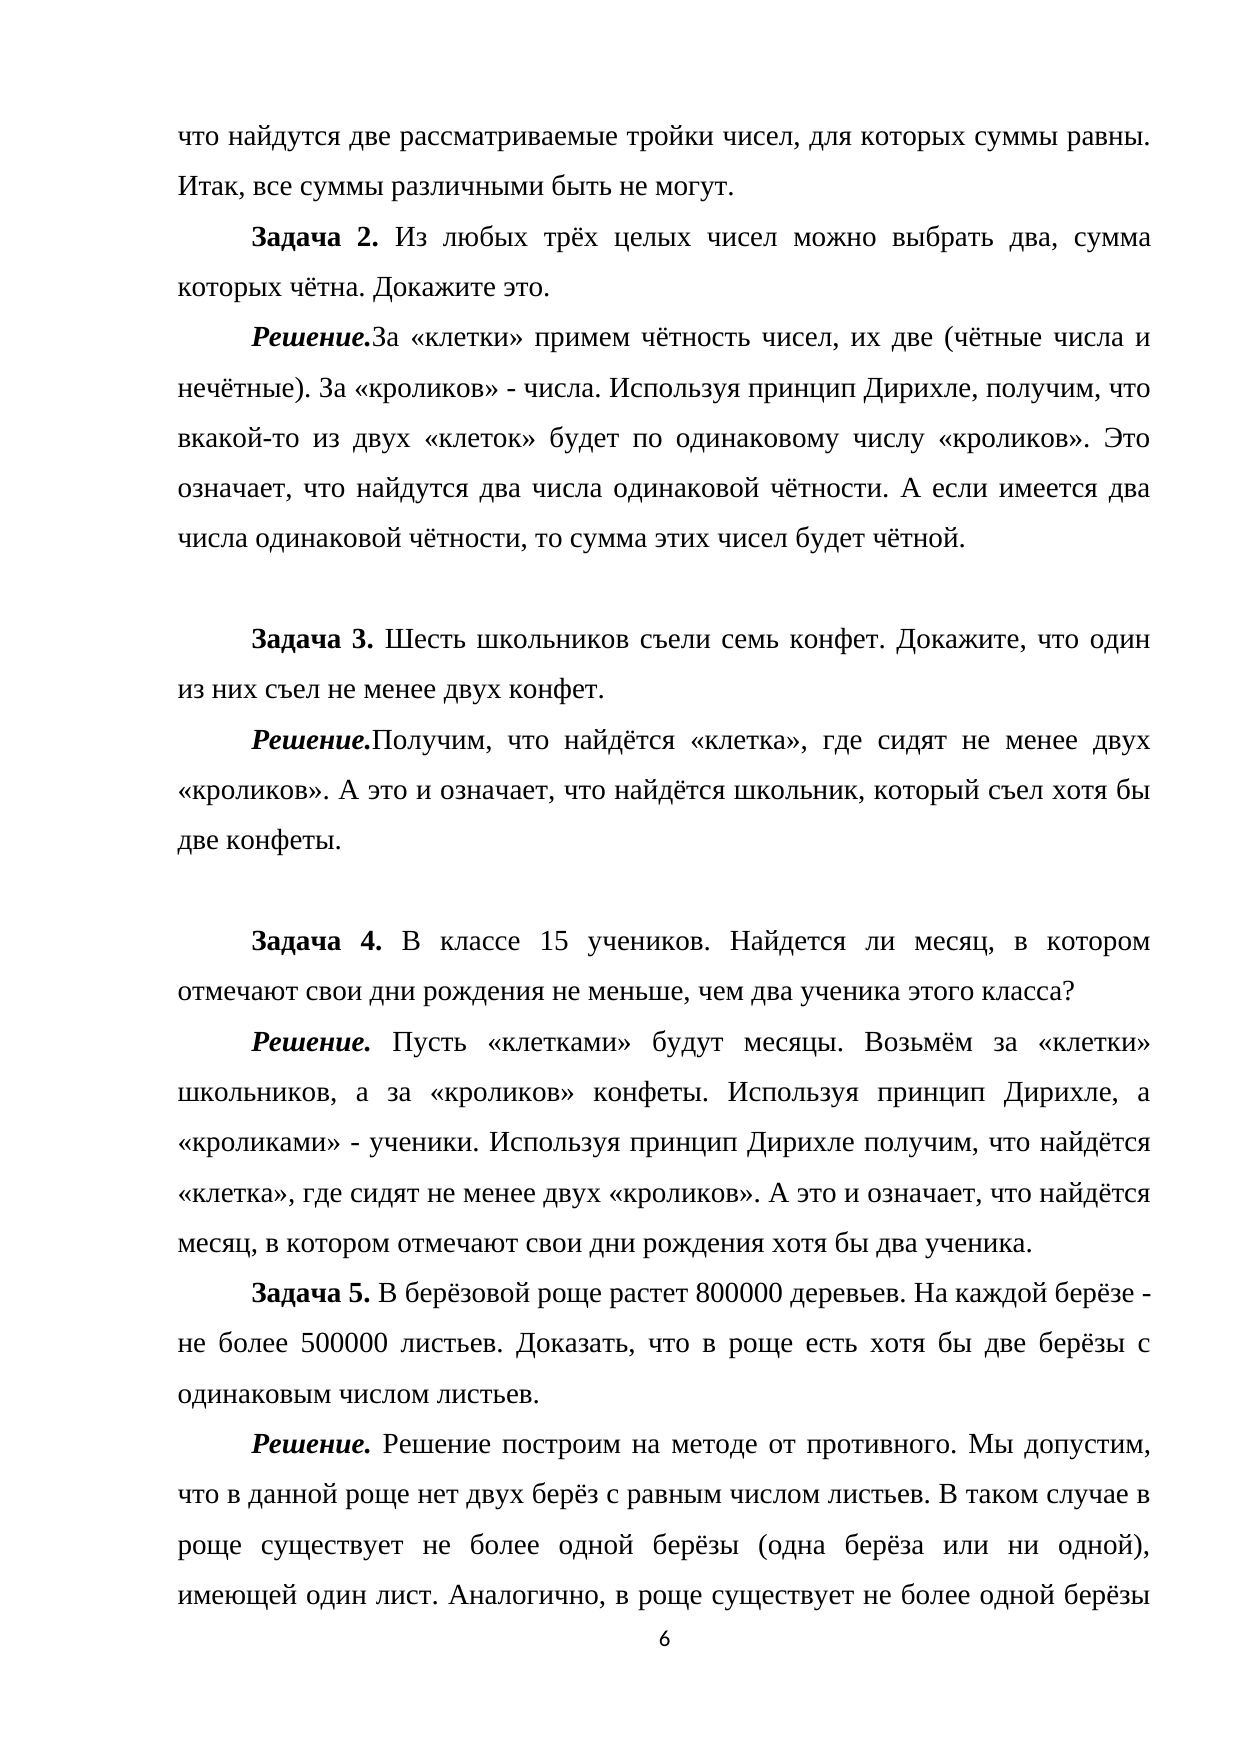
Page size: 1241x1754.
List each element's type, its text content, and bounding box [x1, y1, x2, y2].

text Задача 5. В берёзовой роще растет 800000 деревьев. На каждой берёзе - не более 500000 листьев. Доказать, что в роще есть хотя бы две берёзы с одинаковым числом листьев. [177, 1275, 1152, 1409]
text Решение.За «клетки» примем чётность чисел, их две (чётные числа и нечётные). За «кроликов» - числа. Используя принцип Дирихле, получим, что вкакой-то из двух «клеток» будет по одинаковому числу «кроликов». Это означает, что найдутся два числа одинаковой чётности. А если имеется два числа одинаковой чётности, то сумма этих чисел будет чётной. [177, 319, 1152, 554]
text Задача 2. Из любых трёх целых чисел можно выбрать два, сумма которых чётна. Докажите это. [177, 219, 1152, 303]
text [177, 118, 1152, 202]
text Решение. Пусть «клетками» будут месяцы. Возьмём за «клетки» школьников, а за «кроликов» конфеты. Используя принцип Дирихле, а «кроликами» - ученики. Используя принцип Дирихле получим, что найдётся «клетка», где сидят не менее двух «кроликов». А это и означает, что найдётся месяц, в котором отмечают свои дни рождения хотя бы два ученика. [177, 1024, 1152, 1258]
text Задача 4. В классе 15 учеников. Найдется ли месяц, в котором отмечают свои дни рождения не меньше, чем два ученика этого класса? [177, 923, 1152, 1007]
text Задача 3. Шесть школьников съели семь конфет. Докажите, что один из них съел не менее двух конфет. [177, 621, 1152, 705]
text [177, 1426, 1152, 1611]
text Решение.Получим, что найдётся «клетка», где сидят не менее двух «кроликов». А это и означает, что найдётся школьник, который съел хотя бы две конфеты. [177, 722, 1152, 856]
